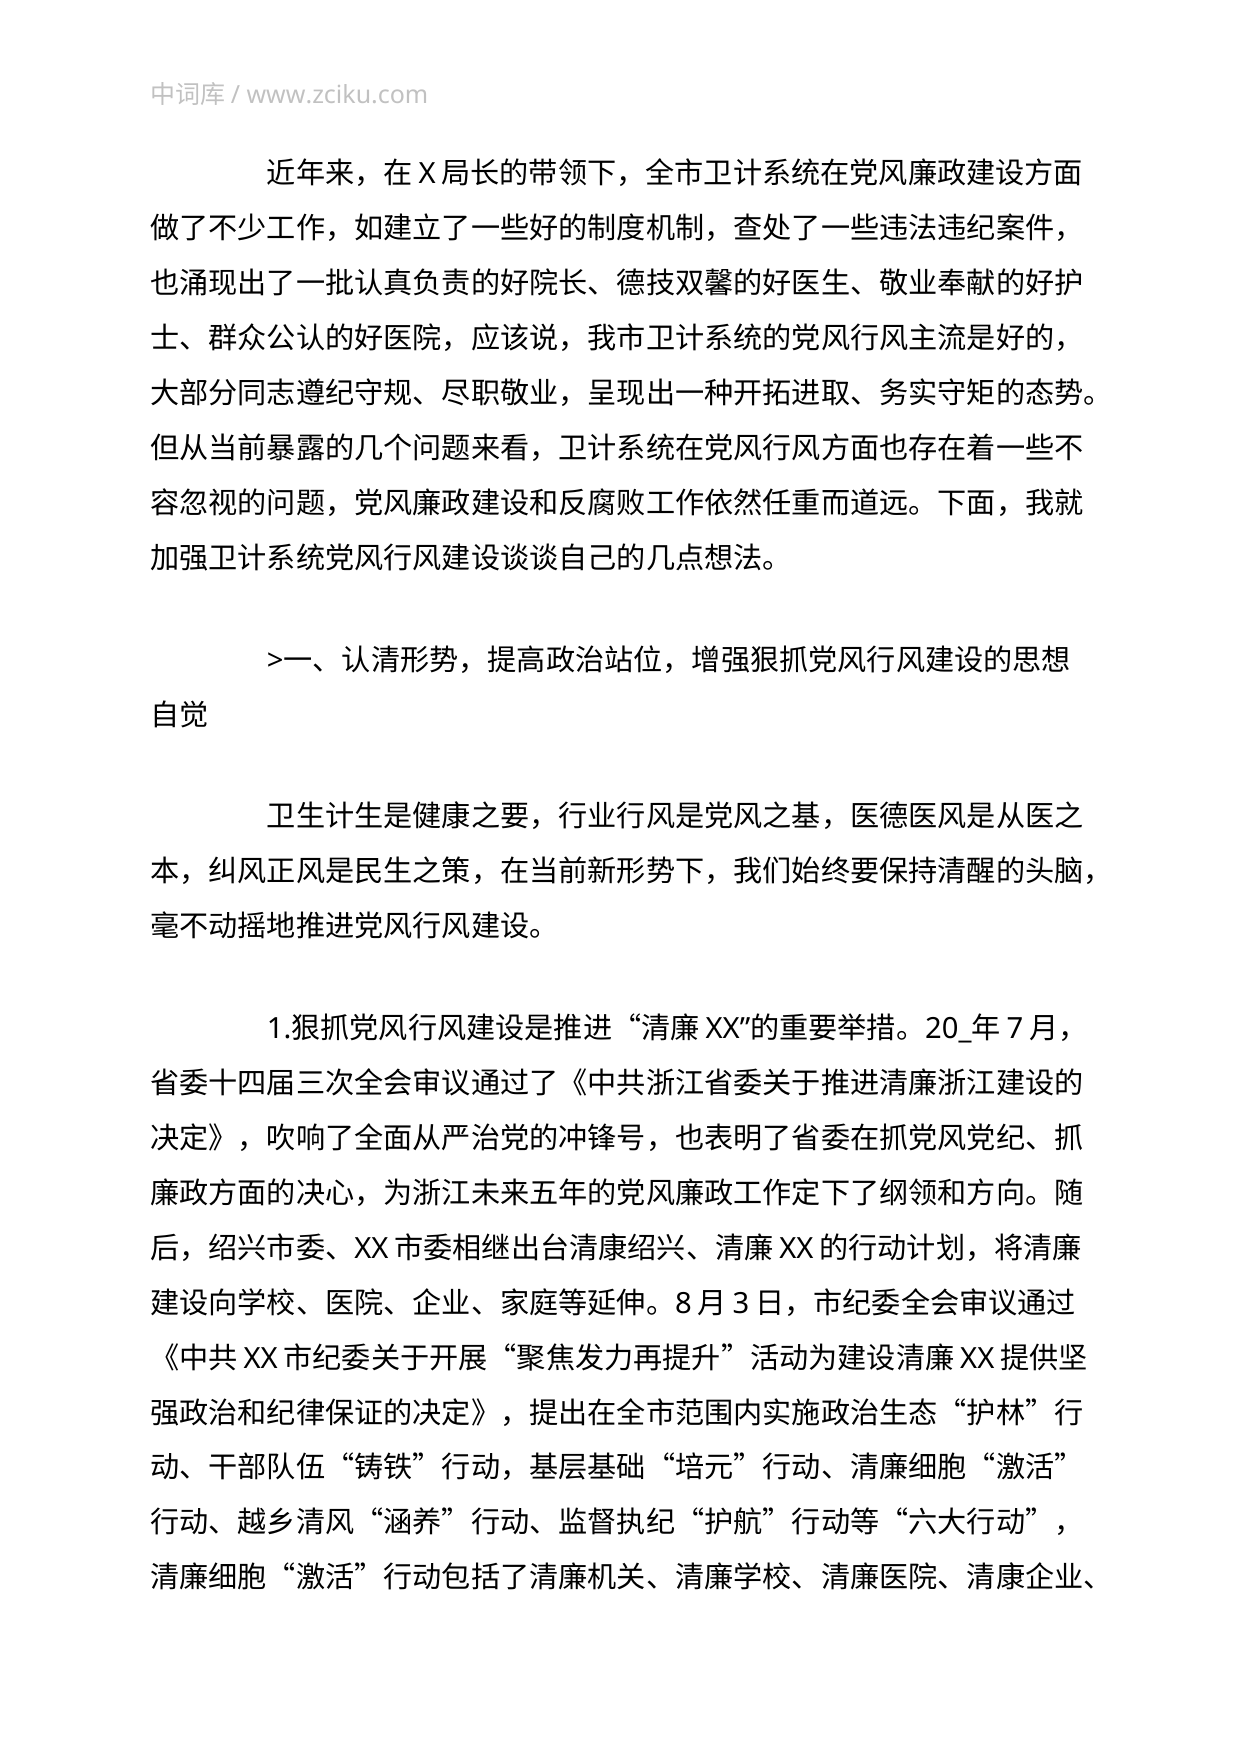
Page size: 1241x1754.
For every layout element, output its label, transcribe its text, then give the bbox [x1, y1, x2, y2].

text 卫生计生是健康之要，行业行风是党风之基，医德医风是从医之本，纠风正风是民生之策，在当前新形势下，我们始终要保持清醒的头脑，毫不动摇地推进党风行风建设。 [150, 793, 1090, 945]
text >一、认清形势，提高政治站位，增强狠抓党风行风建设的思想自觉 [150, 636, 1090, 733]
text 近年来，在X局长的带领下，全市卫计系统在党风廉政建设方面做了不少工作，如建立了一些好的制度机制，查处了一些违法违纪案件，也涌现出了一批认真负责的好院长、德技双馨的好医生、敬业奉献的好护士、群众公认的好医院，应该说，我市卫计系统的党风行风主流是好的，大部分同志遵纪守规、尽职敬业，呈现出一种开拓进取、务实守矩的态势。但从当前暴露的几个问题来看，卫计系统在党风行风方面也存在着一些不容忽视的问题，党风廉政建设和反腐败工作依然任重而道远。下面，我就加强卫计系统党风行风建设谈谈自己的几点想法。 [150, 150, 1090, 577]
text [150, 1004, 1090, 1596]
